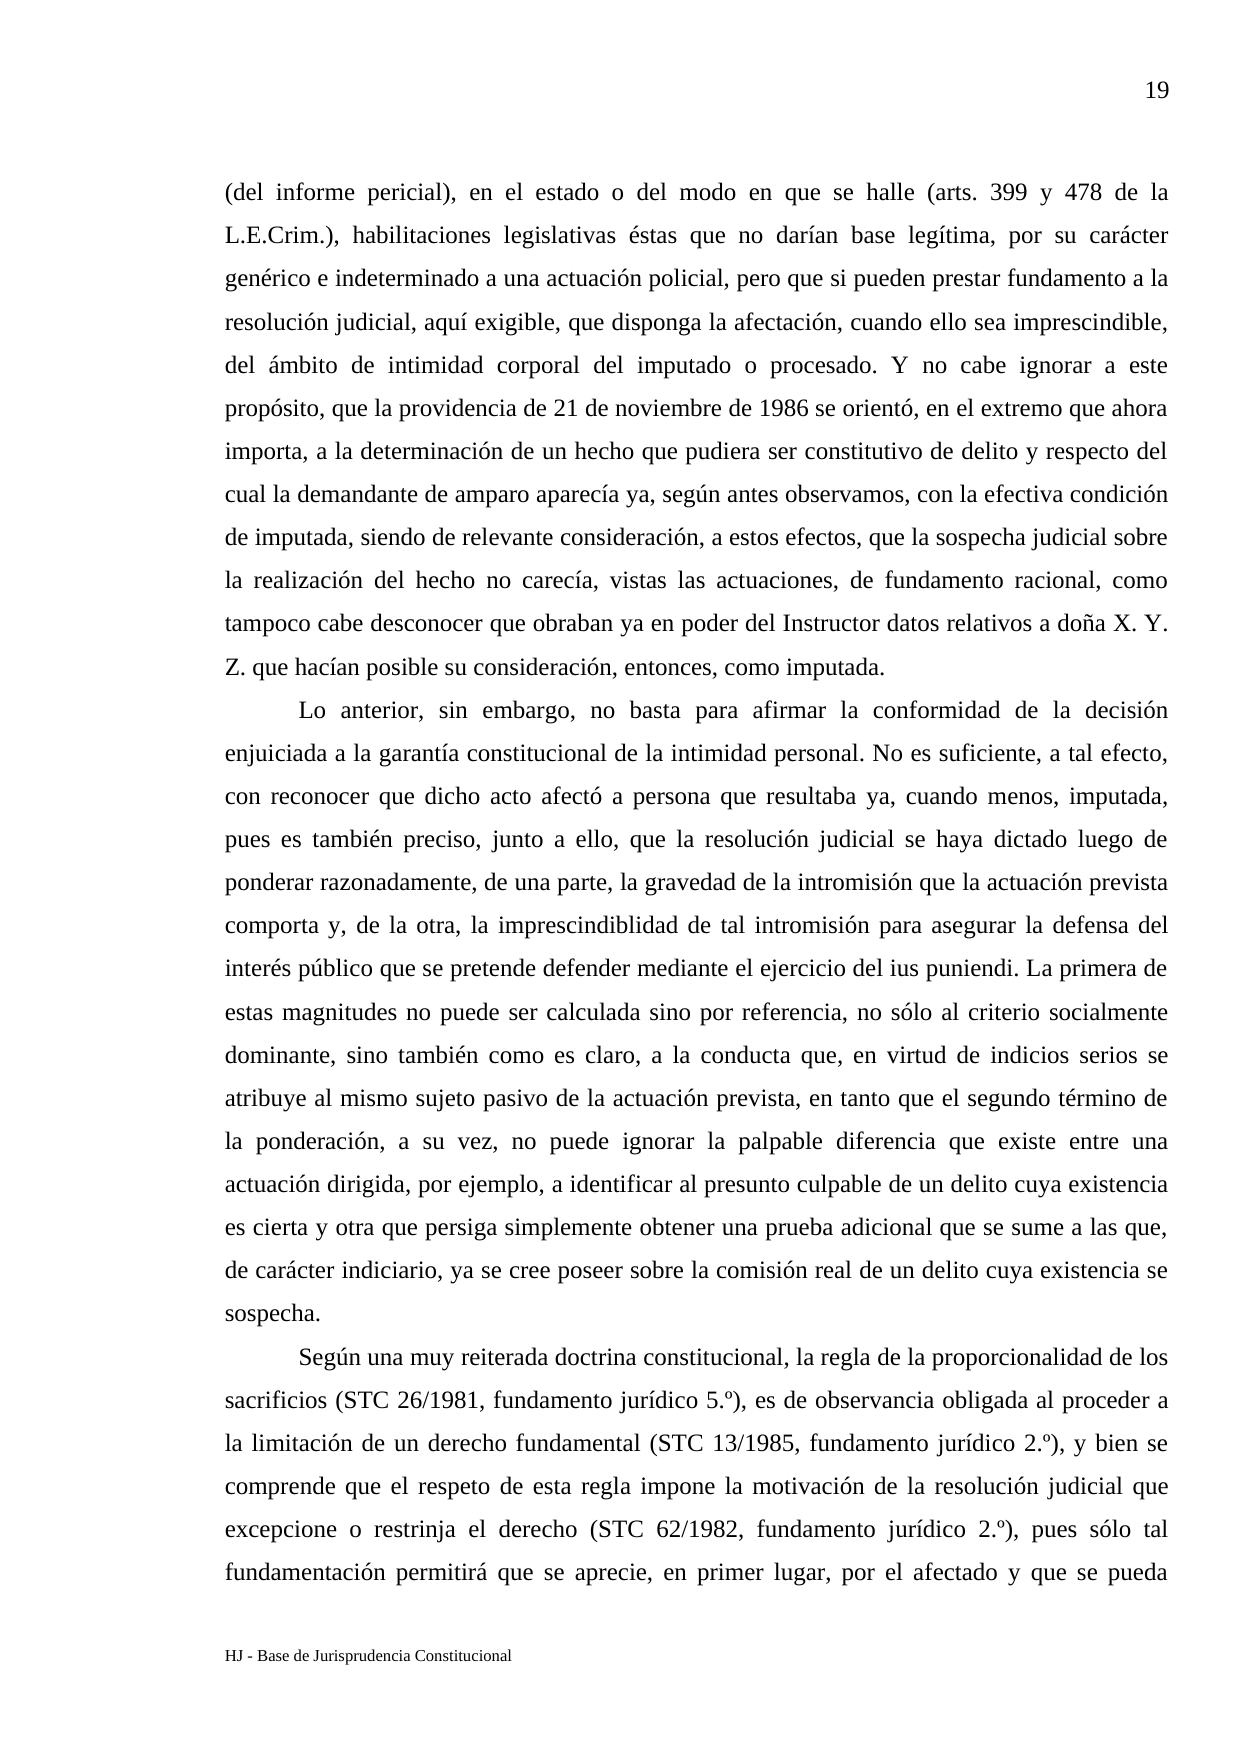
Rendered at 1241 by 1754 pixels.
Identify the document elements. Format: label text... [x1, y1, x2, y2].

text Lo anterior, sin embargo, no basta para afirmar la conformidad de la decisión enjuiciada a la garantía constitucional de la intimidad personal. No es suficiente, a tal efecto, con reconocer que dicho acto afectó a persona que resultaba ya, cuando menos, imputada, pues es también preciso, junto a ello, que la resolución judicial se haya dictado luego de ponderar razonadamente, de una parte, la gravedad de la intromisión que la actuación prevista comporta y, de la otra, la imprescindiblidad de tal intromisión para asegurar la defensa del interés público que se pretende defender mediante el ejercicio del ius puniendi. La primera de estas magnitudes no puede ser calculada sino por referencia, no sólo al criterio socialmente dominante, sino también como es claro, a la conducta que, en virtud de indicios serios se atribuye al mismo sujeto pasivo de la actuación prevista, en tanto que el segundo término de la ponderación, a su vez, no puede ignorar la palpable diferencia que existe entre una actuación dirigida, por ejemplo, a identificar al presunto culpable de un delito cuya existencia es cierta y otra que persiga simplemente obtener una prueba adicional que se sume a las que, de carácter indiciario, ya se cree poseer sobre la comisión real de un delito cuya existencia se sospecha. [224, 695, 1169, 1327]
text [224, 177, 1169, 680]
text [224, 1342, 1169, 1586]
